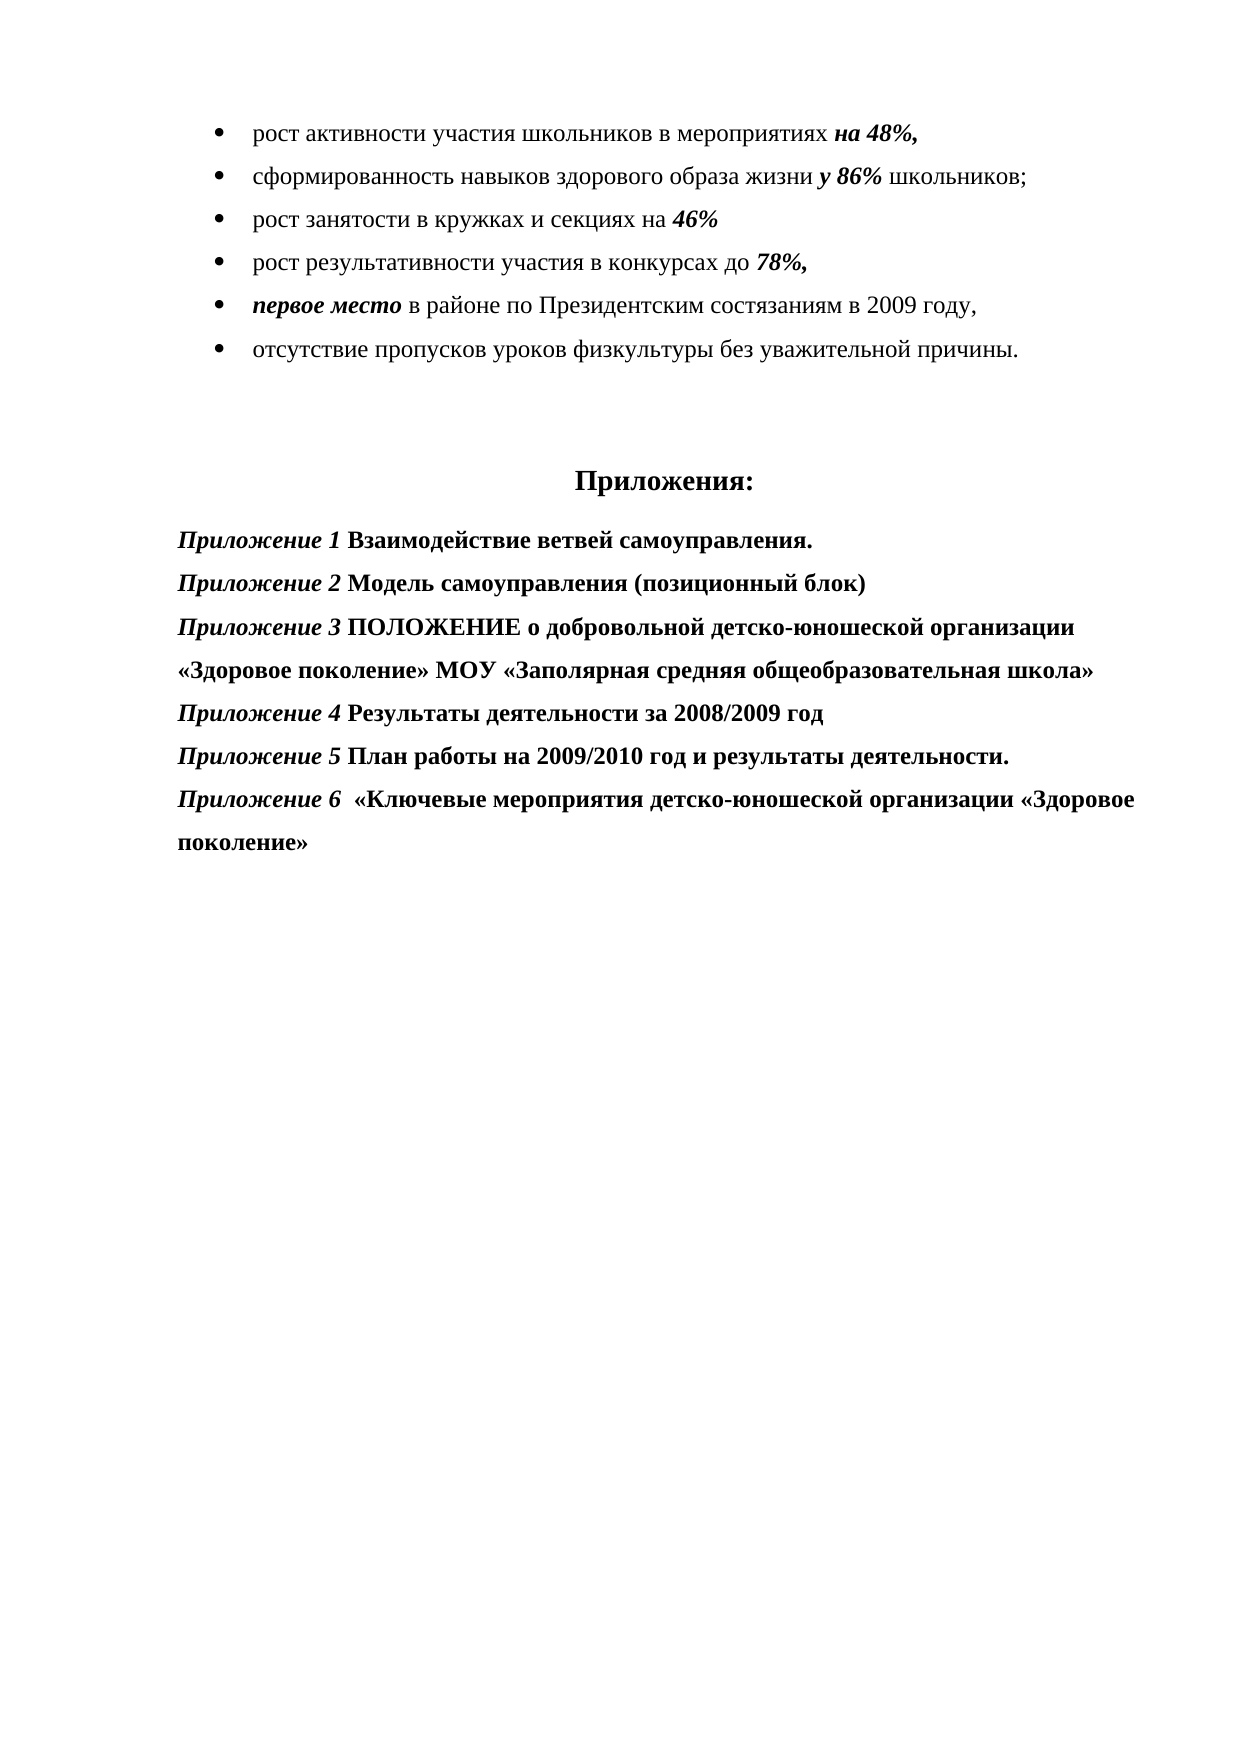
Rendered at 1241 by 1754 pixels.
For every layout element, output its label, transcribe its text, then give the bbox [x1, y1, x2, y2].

list рост занятости в кружках и секциях на 46% [215, 204, 1152, 233]
list первое место в районе по Президентским состязаниям в 2009 году, [215, 291, 1152, 319]
list отсутствие пропусков уроков физкультуры без уважительной причины. [215, 334, 1152, 362]
list сформированность навыков здорового образа жизни у 86% школьников; [215, 161, 1152, 190]
text Приложение 4 Результаты деятельности за 2008/2009 год [177, 698, 1152, 727]
text Приложение 5 План работы на 2009/2010 год и результаты деятельности. Приложение 6 «Ключевые мероприятия детско-юношеской организации «Здоровое поколение» [177, 741, 1152, 856]
text Приложения: [177, 463, 1152, 497]
list рост активности участия школьников в мероприятиях на 48%, [215, 118, 1152, 147]
text Приложение 2 Модель самоуправления (позиционный блок) [177, 568, 1152, 597]
text Приложение 3 ПОЛОЖЕНИЕ о добровольной детско-юношеской организации «Здоровое поколение» МОУ «Заполярная средняя общеобразовательная школа» [177, 612, 1152, 683]
text Приложение 1 Взаимодействие ветвей самоуправления. [177, 525, 1152, 554]
list рост результативности участия в конкурсах до 78%, [215, 247, 1152, 276]
